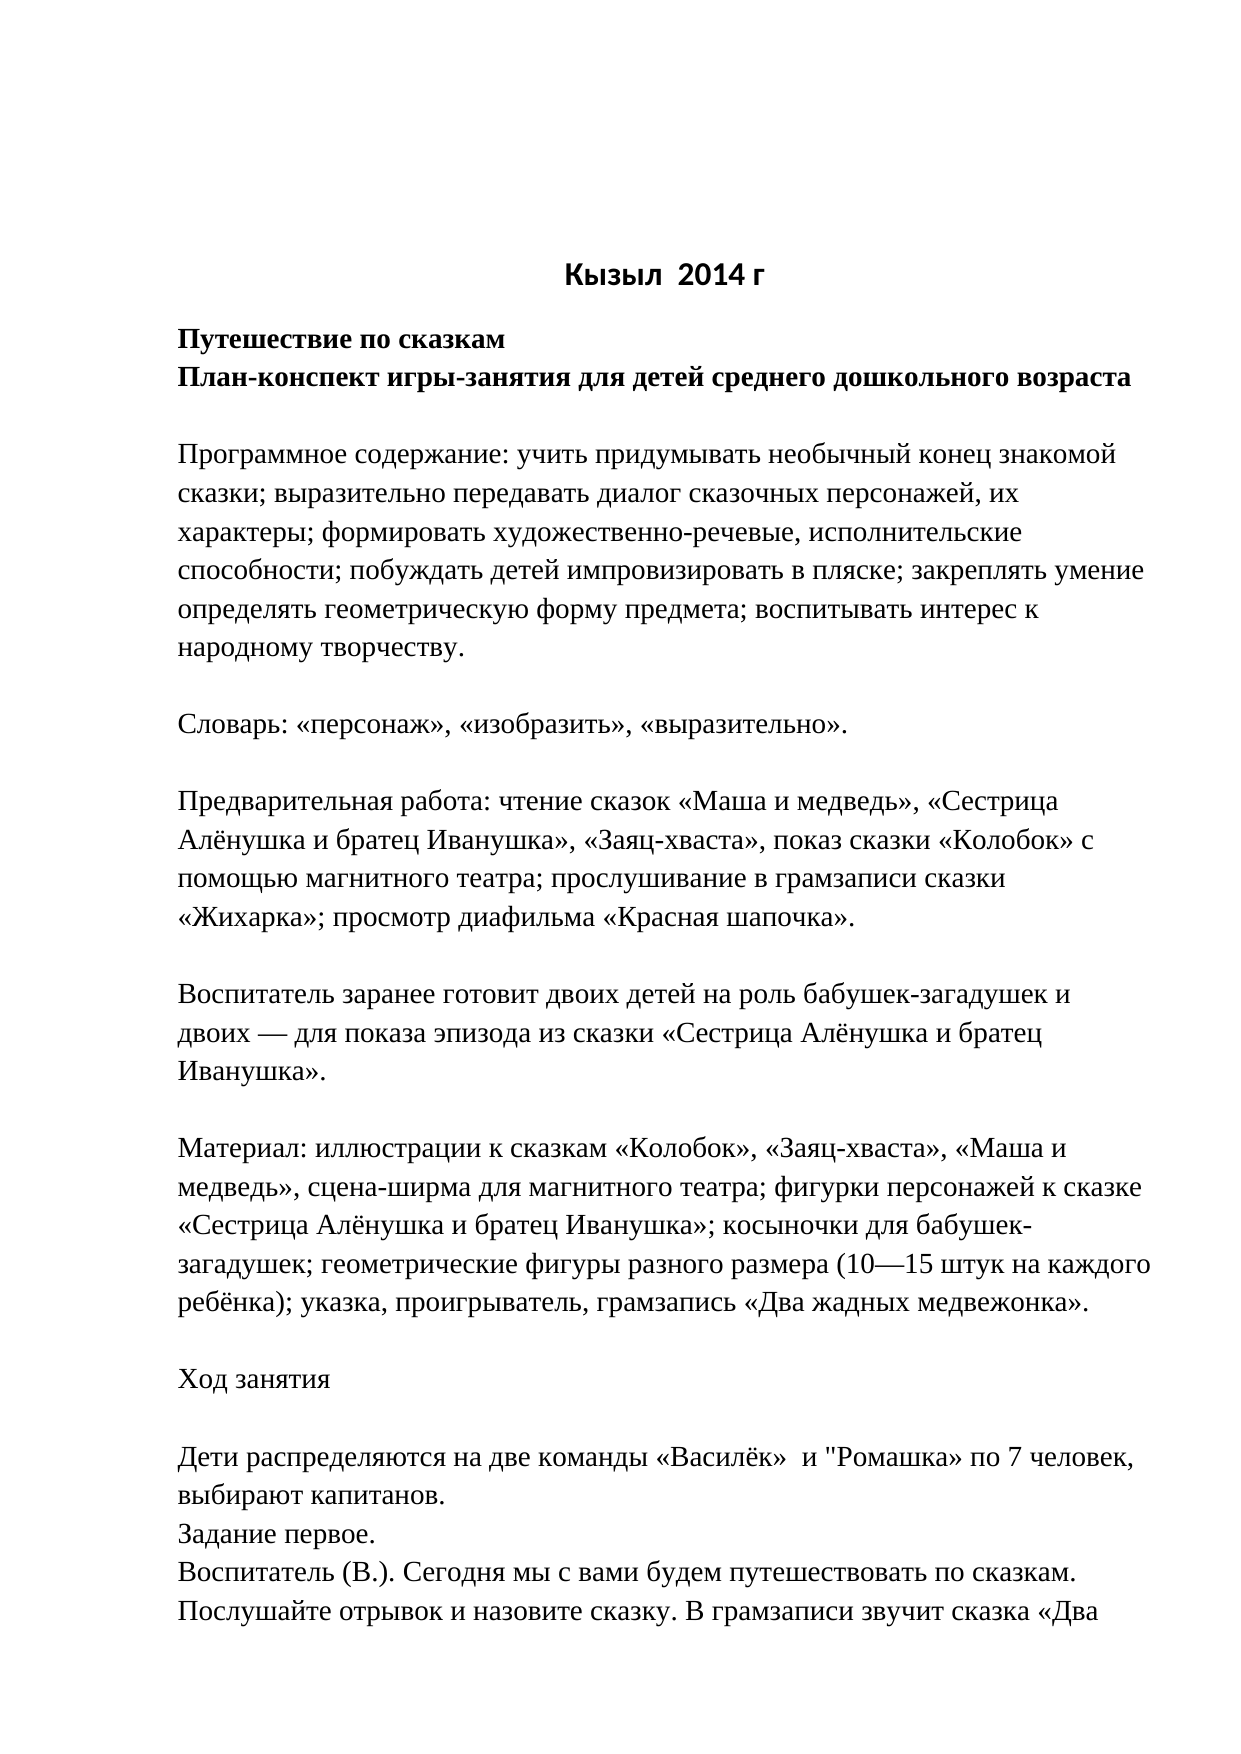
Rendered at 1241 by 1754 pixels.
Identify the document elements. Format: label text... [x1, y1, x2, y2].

text Ход занятия [177, 1362, 1152, 1395]
text Программное содержание: учить придумывать необычный конец знакомой сказки; выразительно передавать диалог сказочных персонажей, их характеры; формировать художественно-речевые, исполнительские способности; побуждать детей импровизировать в пляске; закреплять умение определять геометрическую форму предмета; воспитывать интерес к народному творчеству. [177, 437, 1152, 663]
text Дети распределяются на две команды «Василёк» и "Ромашка» по 7 человек, выбирают капитанов. [177, 1439, 1152, 1511]
text Предварительная работа: чтение сказок «Маша и медведь», «Сестрица Алёнушка и братец Иванушка», «Заяц-хваста», показ сказки «Колобок» с помощью магнитного театра; прослушивание в грамзаписи сказки «Жихарка»; просмотр диафильма «Красная шапочка». [177, 783, 1152, 933]
text Словарь: «персонаж», «изобразить», «выразительно». [177, 706, 1152, 740]
text Кызыл 2014 г [177, 253, 1152, 294]
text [177, 1554, 1152, 1626]
text Задание первое. [177, 1516, 1152, 1549]
text План-конспект игры-занятия для детей среднего дошкольного возраста [177, 359, 1152, 393]
text Материал: иллюстрации к сказкам «Колобок», «Заяц-хваста», «Маша и медведь», сцена-ширма для магнитного театра; фигурки персонажей к сказке «Сестрица Алёнушка и братец Иванушка»; косыночки для бабушек-загадушек; геометрические фигуры разного размера (10—15 штук на каждого ребёнка); указка, проигрыватель, грамзапись «Два жадных медвежонка». [177, 1130, 1152, 1318]
text Воспитатель заранее готовит двоих детей на роль бабушек-загадушек и двоих — для показа эпизода из сказки «Сестрица Алёнушка и братец Иванушка». [177, 976, 1152, 1087]
text Путешествие по сказкам [177, 321, 1152, 354]
